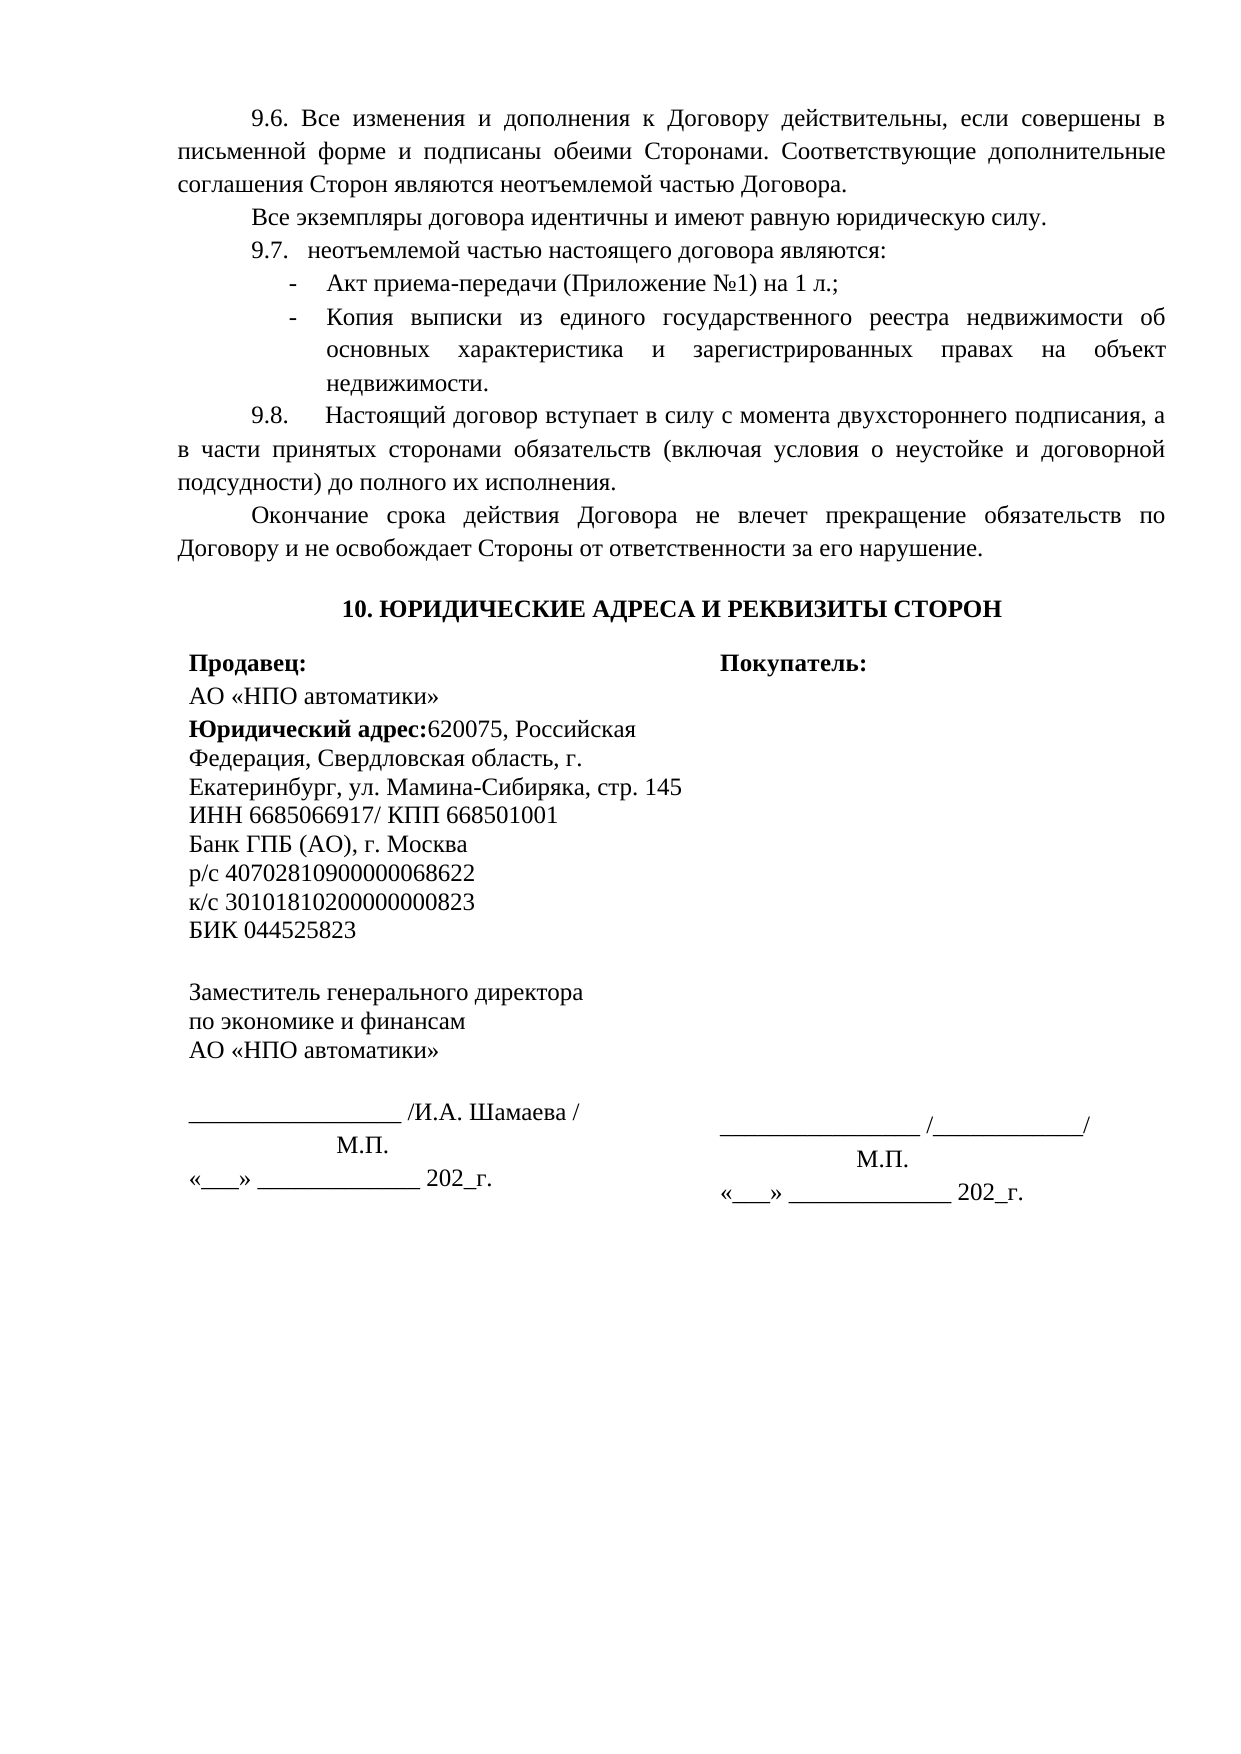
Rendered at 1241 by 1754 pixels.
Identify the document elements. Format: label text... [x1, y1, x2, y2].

list Копия выписки из единого государственного реестра недвижимости об основных характеристика и зарегистрированных правах на объект недвижимости. [288, 302, 1167, 396]
text 9.8. Настоящий договор вступает в силу с момента двухстороннего подписания, а в части принятых сторонами обязательств (включая условия о неустойке и договорной подсудности) до полного их исполнения. [177, 401, 1167, 495]
list ЮРИДИЧЕСКИЕ АДРЕСА И РЕКВИЗИТЫ СТОРОН [177, 594, 1167, 623]
text 9.7. неотъемлемой частью настоящего договора являются: [177, 236, 1167, 264]
list Акт приема-передачи (Приложение №1) на 1 л.; [288, 268, 1167, 297]
table_header Покупатель: ________________ /____________/ М.П. «___» _____________ 202_г. [709, 648, 1184, 1210]
text Окончание срока действия Договора не влечет прекращение обязательств по Договору и не освобождает Стороны от ответственности за его нарушение. [177, 500, 1167, 561]
text Все экземпляры договора идентичны и имеют равную юридическую силу. [177, 202, 1167, 231]
table_header Продавец: АО «НПО автоматики» Юридический адрес:620075, Российская Федерация, Свердловская область, г. Екатеринбург, ул. Мамина-Сибиряка, стр. 145 ИНН 6685066917/ КПП 668501001 Банк ГПБ (АО), г. Москва р/с 40702810900000068622 к/с 30101810200000000823 БИК 044525823 Заместитель генерального директора по экономике и финансам АО «НПО автоматики» _________________ /И.А. Шамаева / М.П. «___» _____________ 202_г. [177, 648, 708, 1210]
text 9.6. Все изменения и дополнения к Договору действительны, если совершены в письменной форме и подписаны обеими Сторонами. Соответствующие дополнительные соглашения Сторон являются неотъемлемой частью Договора. [177, 103, 1167, 198]
